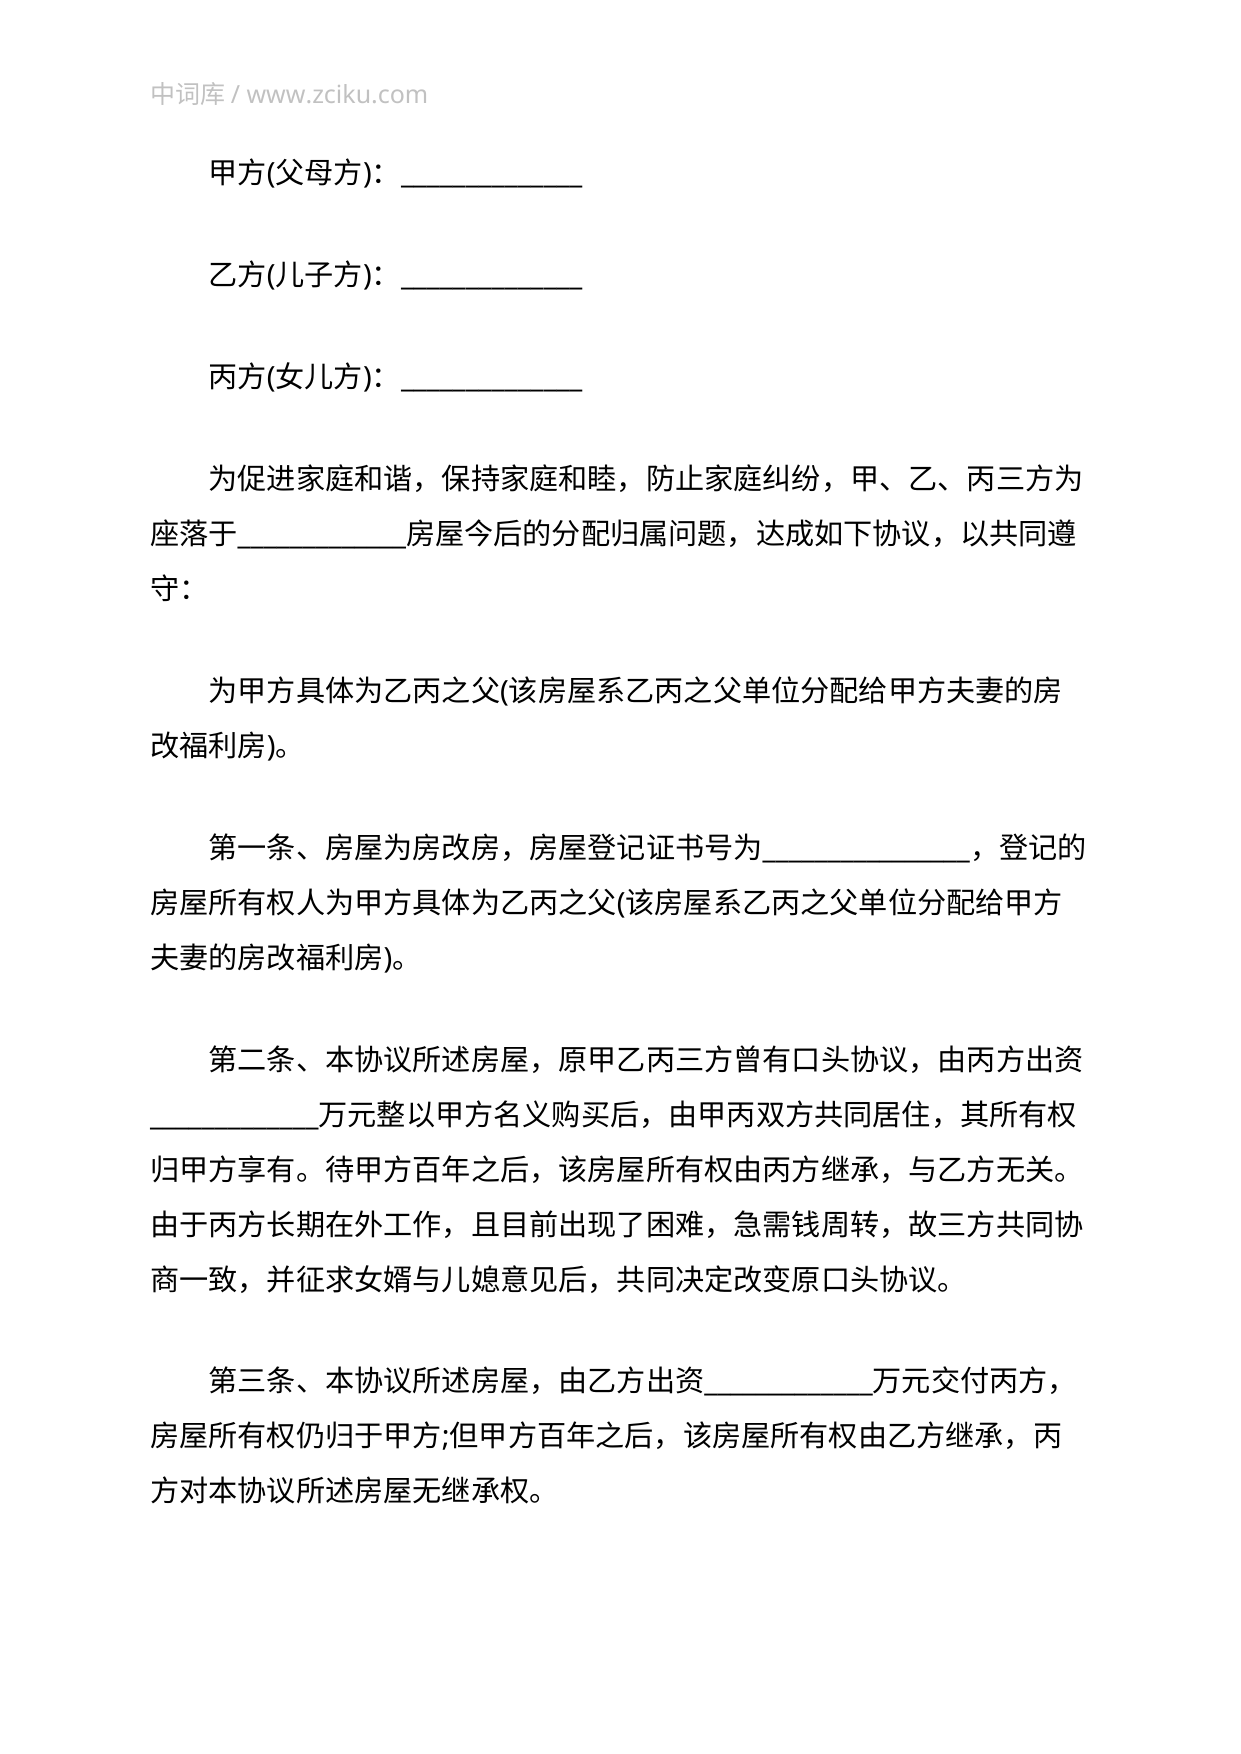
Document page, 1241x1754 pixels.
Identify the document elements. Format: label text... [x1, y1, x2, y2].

text 第三条、本协议所述房屋，由乙方出资_____________万元交付丙方，房屋所有权仍归于甲方;但甲方百年之后，该房屋所有权由乙方继承，丙方对本协议所述房屋无继承权。 [150, 1358, 1090, 1510]
text 为甲方具体为乙丙之父(该房屋系乙丙之父单位分配给甲方夫妻的房改福利房)。 [150, 668, 1090, 765]
text 乙方(儿子方)：______________ [150, 252, 1090, 294]
text 丙方(女儿方)：______________ [150, 354, 1090, 396]
text 甲方(父母方)：______________ [150, 150, 1090, 192]
text 为促进家庭和谐，保持家庭和睦，防止家庭纠纷，甲、乙、丙三方为座落于_____________房屋今后的分配归属问题，达成如下协议，以共同遵守： [150, 456, 1090, 608]
text 第一条、房屋为房改房，房屋登记证书号为________________，登记的房屋所有权人为甲方具体为乙丙之父(该房屋系乙丙之父单位分配给甲方夫妻的房改福利房)。 [150, 824, 1090, 977]
text 第二条、本协议所述房屋，原甲乙丙三方曾有口头协议，由丙方出资_____________万元整以甲方名义购买后，由甲丙双方共同居住，其所有权归甲方享有。待甲方百年之后，该房屋所有权由丙方继承，与乙方无关。由于丙方长期在外工作，且目前出现了困难，急需钱周转，故三方共同协商一致，并征求女婿与儿媳意见后，共同决定改变原口头协议。 [150, 1037, 1090, 1298]
